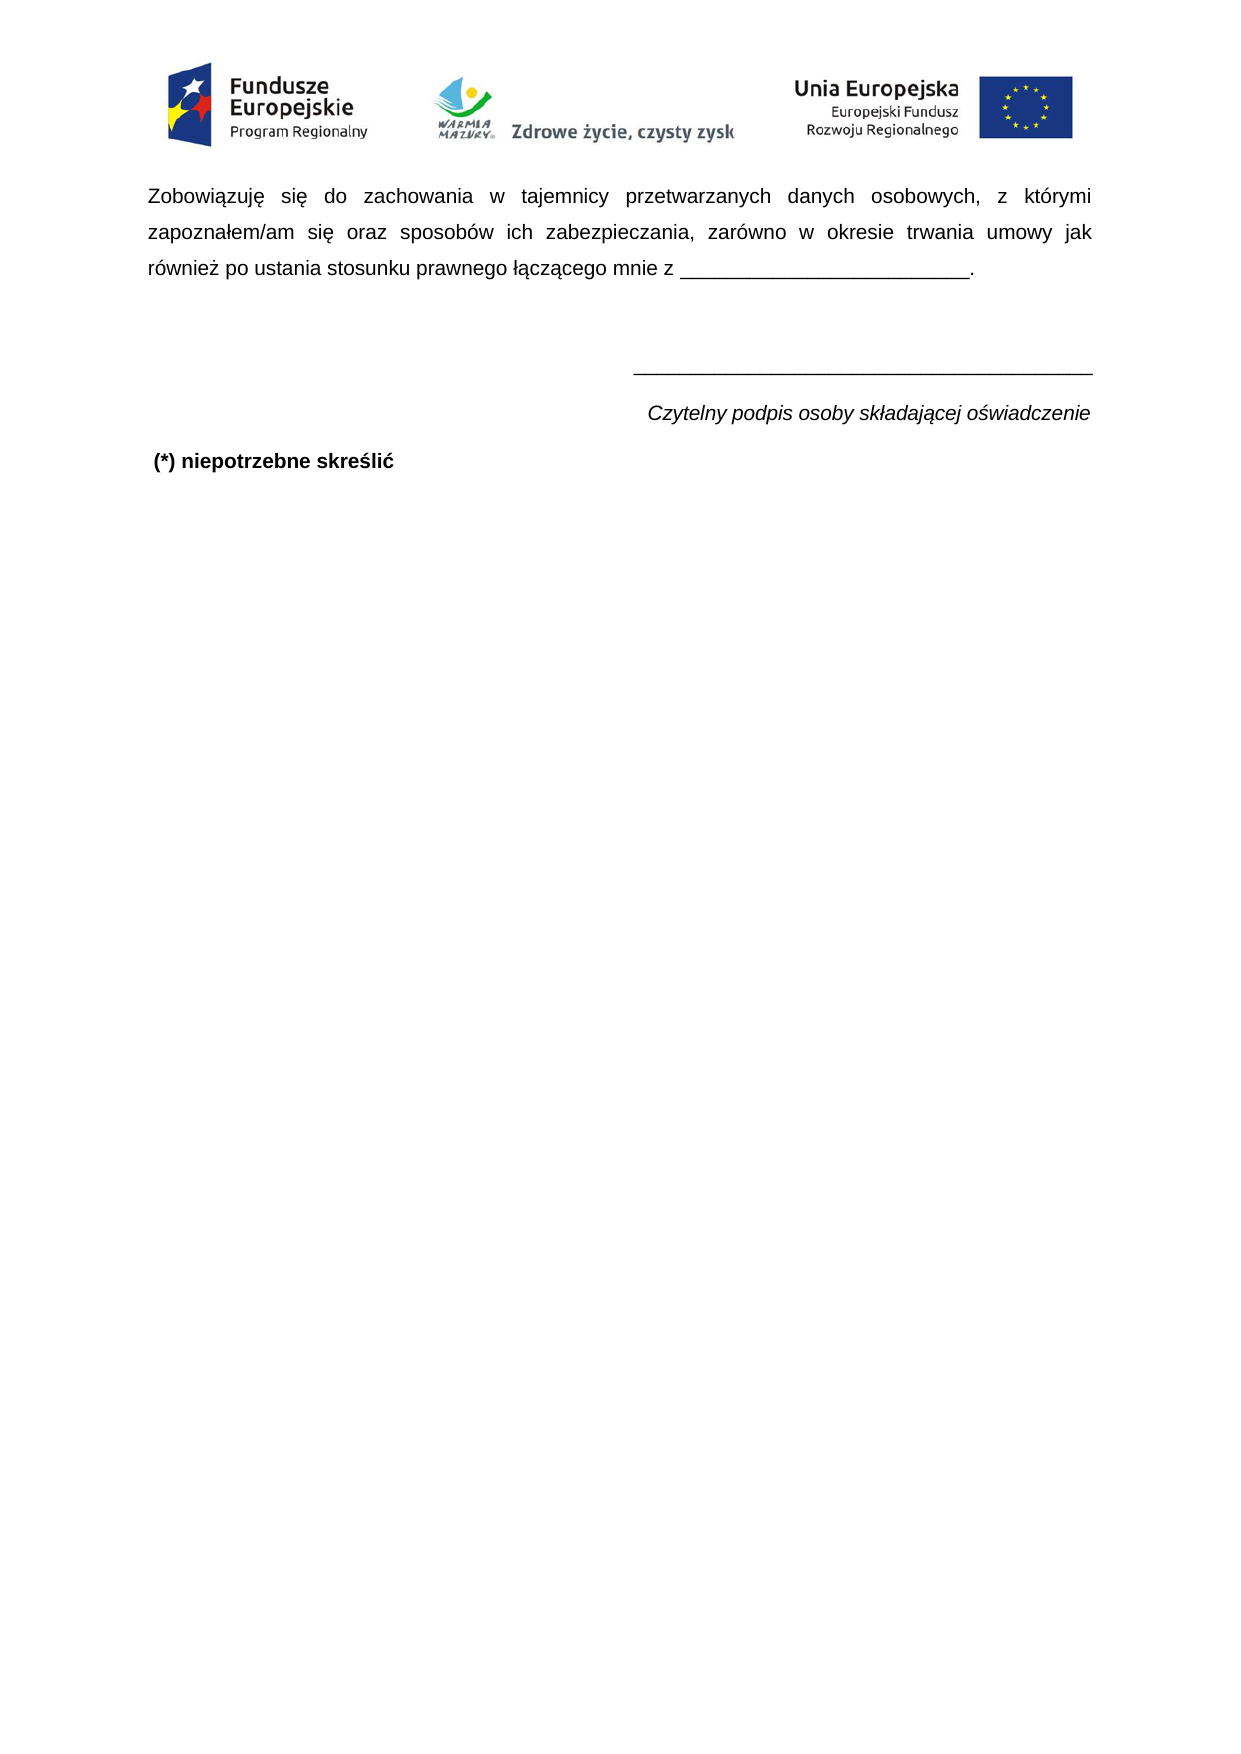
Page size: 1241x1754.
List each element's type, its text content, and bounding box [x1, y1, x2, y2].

picture [147, 42, 1087, 164]
text Zobowiązuję się do zachowania w tajemnicy przetwarzanych danych osobowych, z którymi zapoznałem/am się oraz sposobów ich zabezpieczania, zarówno w okresie trwania umowy jak również po ustania stosunku prawnego łączącego mnie z _________________________. [148, 148, 1093, 279]
text ________________________________________ [148, 352, 1093, 376]
text (*) niepotrzebne skreślić [148, 449, 1093, 473]
text Czytelny podpis osoby składającej oświadczenie [148, 401, 1093, 425]
